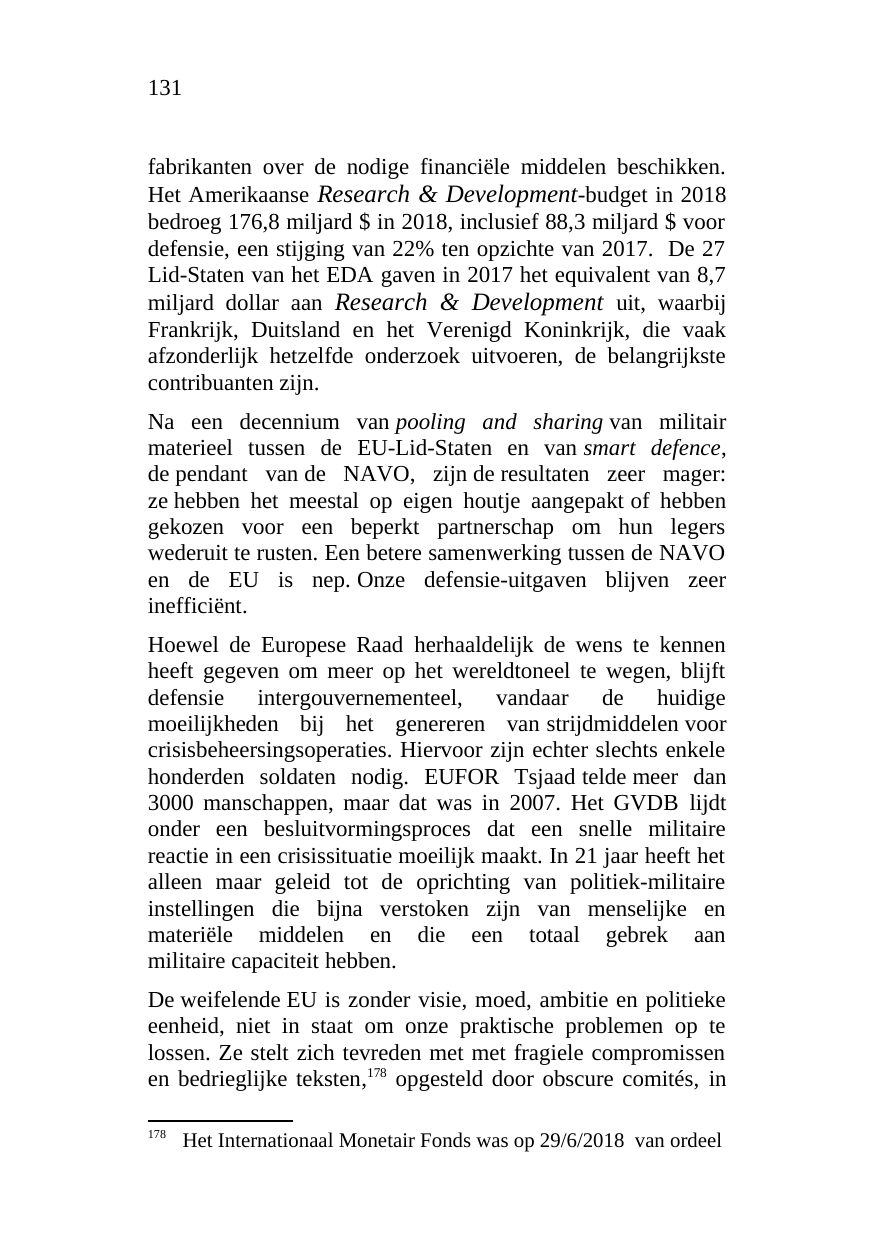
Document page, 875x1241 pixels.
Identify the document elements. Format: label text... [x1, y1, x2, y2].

text Hoewel de Europese Raad herhaaldelijk de wens te kennen heeft gegeven om meer op het wereldtoneel te wegen, blijft defensie intergouvernementeel, vandaar de huidige moeilijkheden bij het genereren van strijdmiddelen voor crisisbeheersingsoperaties. Hiervoor zijn echter slechts enkele honderden soldaten nodig. EUFOR Tsjaad telde meer dan 3000 manschappen, maar dat was in 2007. Het GVDB lijdt onder een besluitvormingsproces dat een snelle militaire reactie in een crisissituatie moeilijk maakt. In 21 jaar heeft het alleen maar geleid tot de oprichting van politiek-militaire instellingen die bijna verstoken zijn van menselijke en materiële middelen en die een totaal gebrek aan militaire capaciteit hebben. [148, 631, 726, 974]
text Na een decennium van pooling and sharing van militair materieel tussen de EU-Lid-Staten en van smart defence, de pendant van de NAVO, zijn de resultaten zeer mager: ze hebben het meestal op eigen houtje aangepakt of hebben gekozen voor een beperkt partnerschap om hun legers wederuit te rusten. Een betere samenwerking tussen de NAVO en de EU is nep. Onze defensie-uitgaven blijven zeer inefficiënt. [148, 408, 726, 618]
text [148, 986, 726, 1092]
text Om de investeringen te financieren die nodig zijn om hightech-wapensystemen te ontwikkelen, moeten de fabrikanten over de nodige financiële middelen beschikken. Het Amerikaanse Research & Development-budget in 2018 bedroeg 176,8 miljard $ in 2018, inclusief 88,3 miljard $ voor defensie, een stijging van 22% ten opzichte van 2017. De 27 Lid-Staten van het EDA gaven in 2017 het equivalent van 8,7 miljard dollar aan Research & Development uit, waarbij Frankrijk, Duitsland en het Verenigd Koninkrijk, die vaak afzonderlijk hetzelfde onderzoek uitvoeren, de belangrijkste contribuanten zijn. [148, 153, 726, 395]
